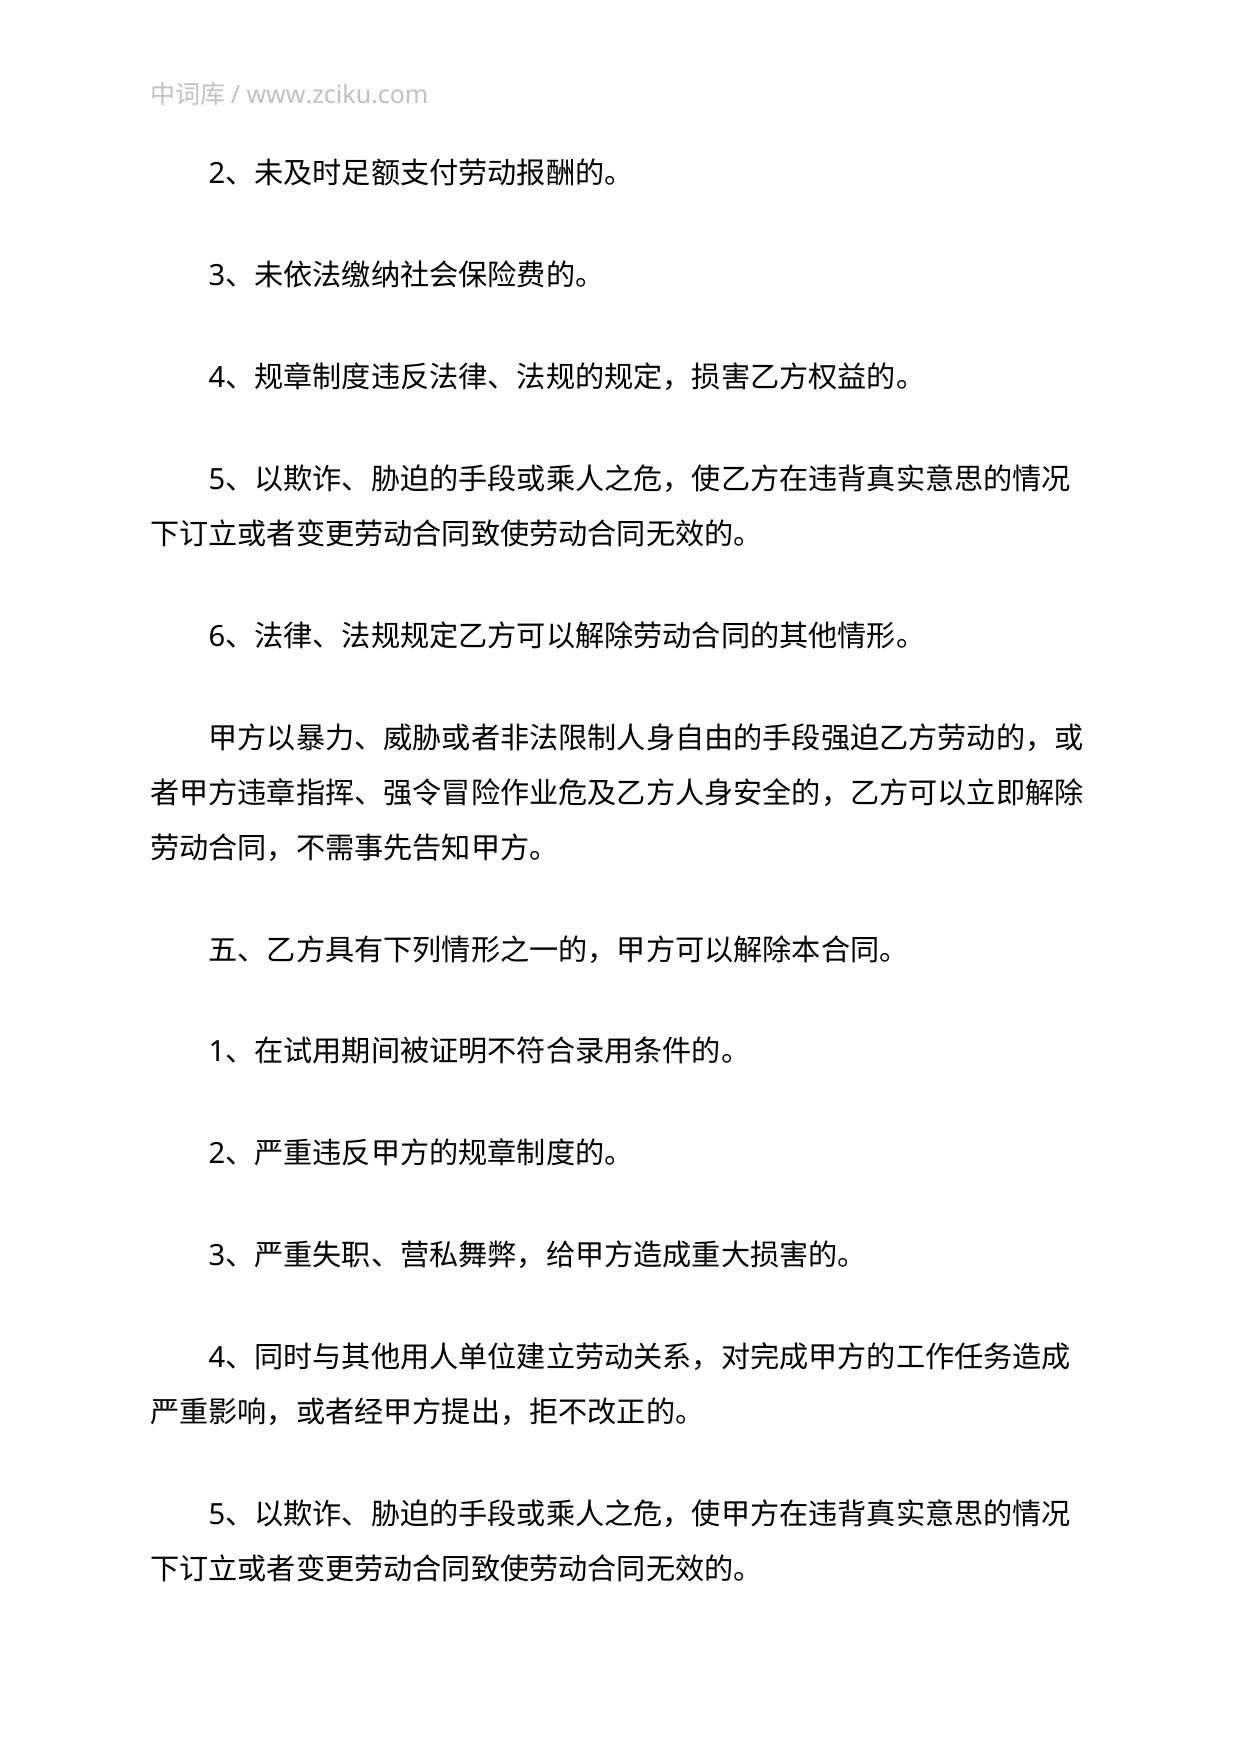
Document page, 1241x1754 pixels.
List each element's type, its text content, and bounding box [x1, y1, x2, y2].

text 1、在试用期间被证明不符合录用条件的。 [150, 1028, 1090, 1070]
text 2、严重违反甲方的规章制度的。 [150, 1130, 1090, 1172]
text 甲方以暴力、威胁或者非法限制人身自由的手段强迫乙方劳动的，或者甲方违章指挥、强令冒险作业危及乙方人身安全的，乙方可以立即解除劳动合同，不需事先告知甲方。 [150, 715, 1090, 867]
text 4、规章制度违反法律、法规的规定，损害乙方权益的。 [150, 354, 1090, 396]
text 五、乙方具有下列情形之一的，甲方可以解除本合同。 [150, 926, 1090, 968]
text 3、未依法缴纳社会保险费的。 [150, 252, 1090, 294]
text 4、同时与其他用人单位建立劳动关系，对完成甲方的工作任务造成严重影响，或者经甲方提出，拒不改正的。 [150, 1334, 1090, 1431]
text 3、严重失职、营私舞弊，给甲方造成重大损害的。 [150, 1232, 1090, 1274]
text 5、以欺诈、胁迫的手段或乘人之危，使甲方在违背真实意思的情况下订立或者变更劳动合同致使劳动合同无效的。 [150, 1491, 1090, 1588]
text 6、法律、法规规定乙方可以解除劳动合同的其他情形。 [150, 613, 1090, 655]
text 5、以欺诈、胁迫的手段或乘人之危，使乙方在违背真实意思的情况下订立或者变更劳动合同致使劳动合同无效的。 [150, 456, 1090, 553]
text 2、未及时足额支付劳动报酬的。 [150, 150, 1090, 192]
